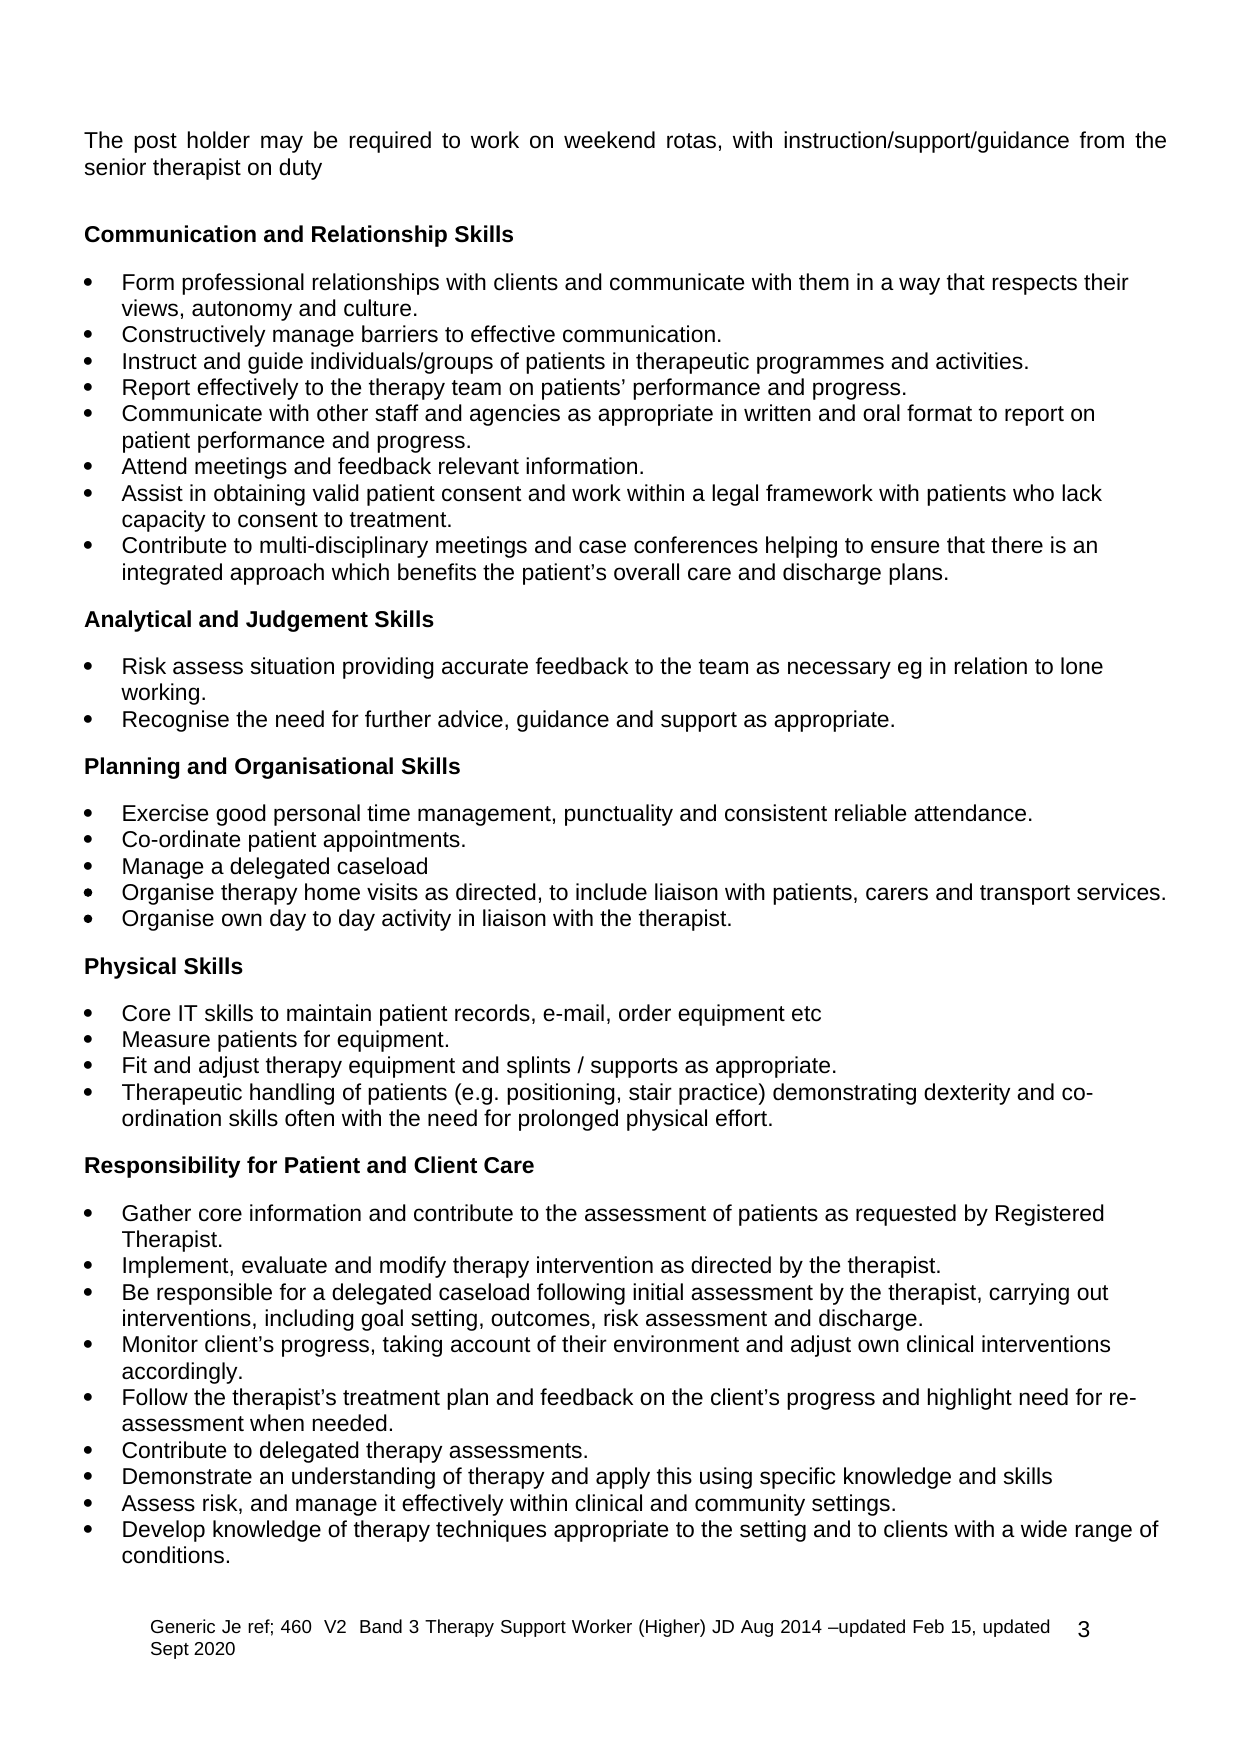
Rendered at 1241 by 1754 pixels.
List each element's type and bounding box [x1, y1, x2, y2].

table_cell [73, 201, 1180, 1568]
table_header [73, 59, 1180, 201]
